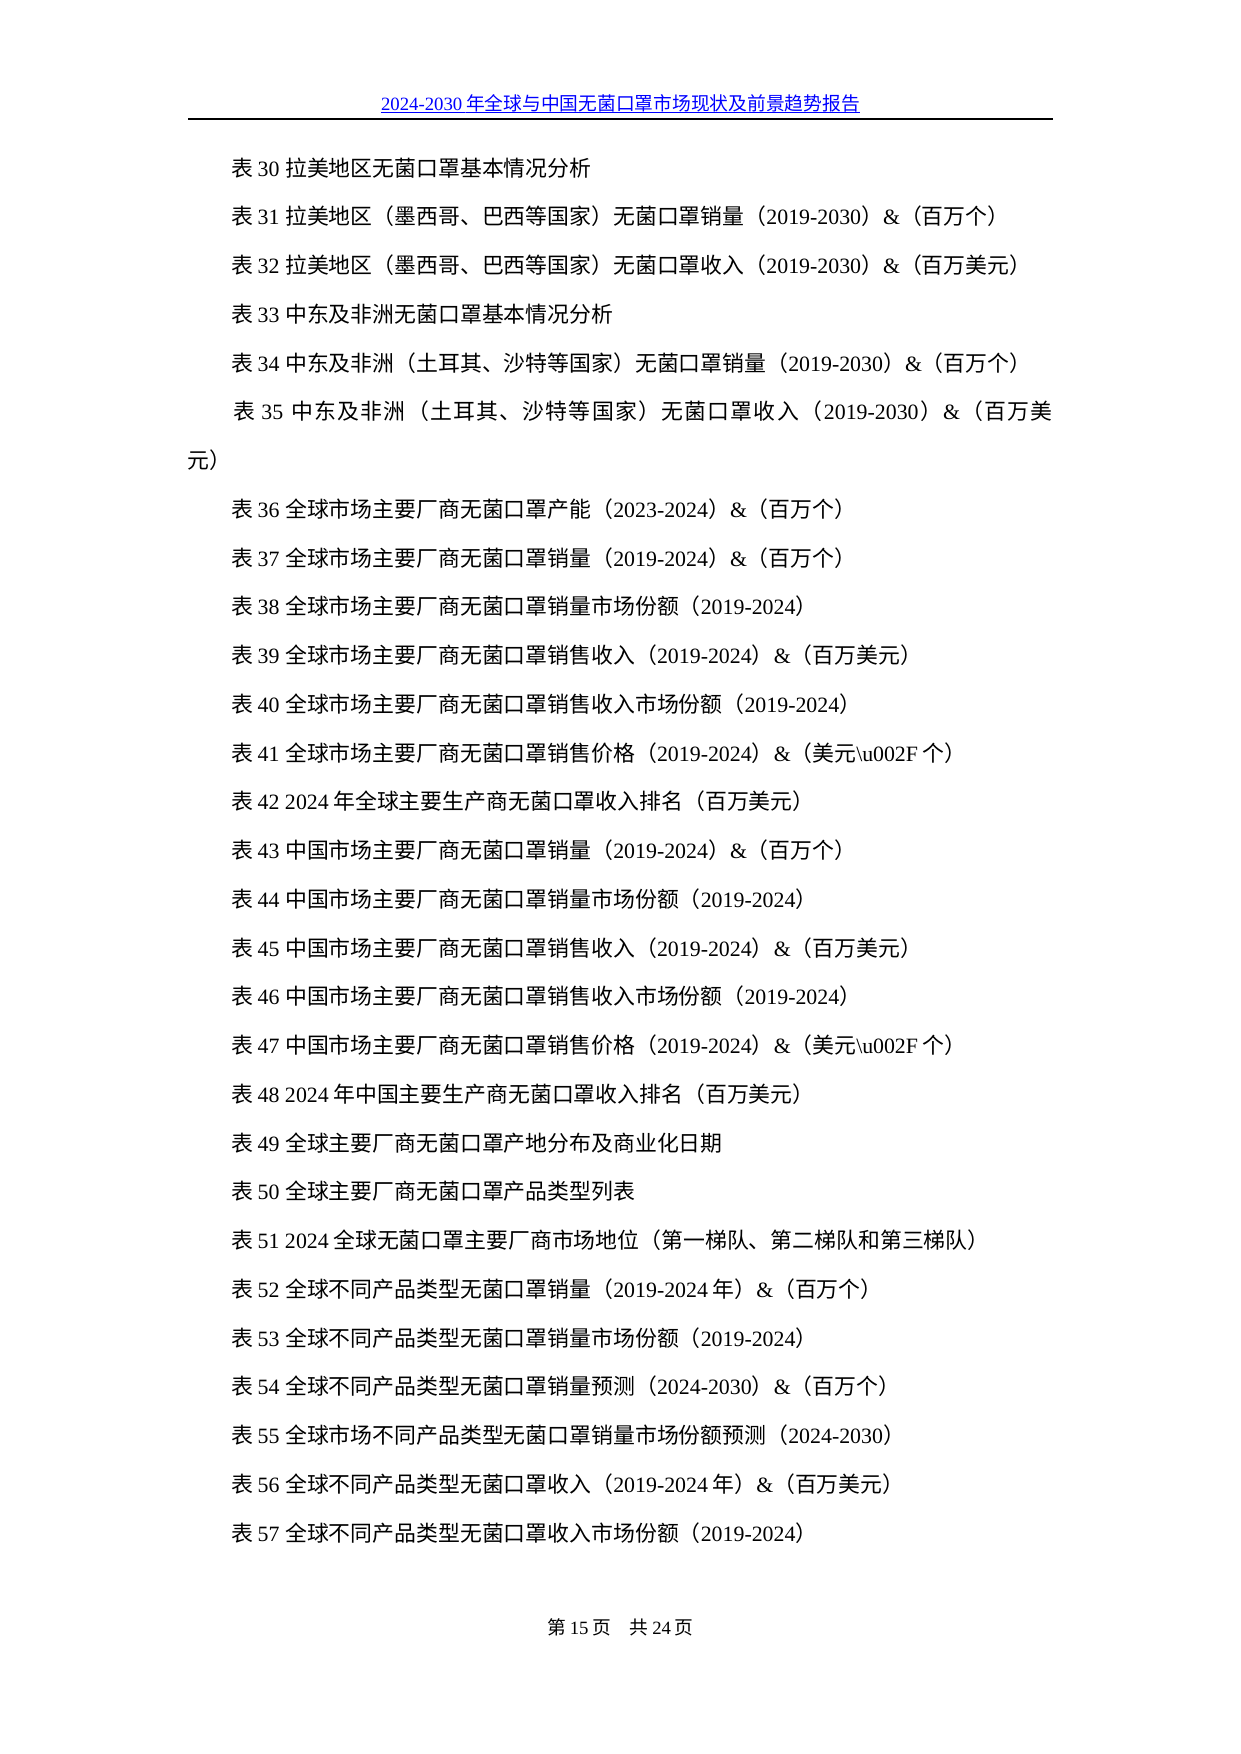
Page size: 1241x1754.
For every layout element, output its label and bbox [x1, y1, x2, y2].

text [187, 150, 1053, 1548]
